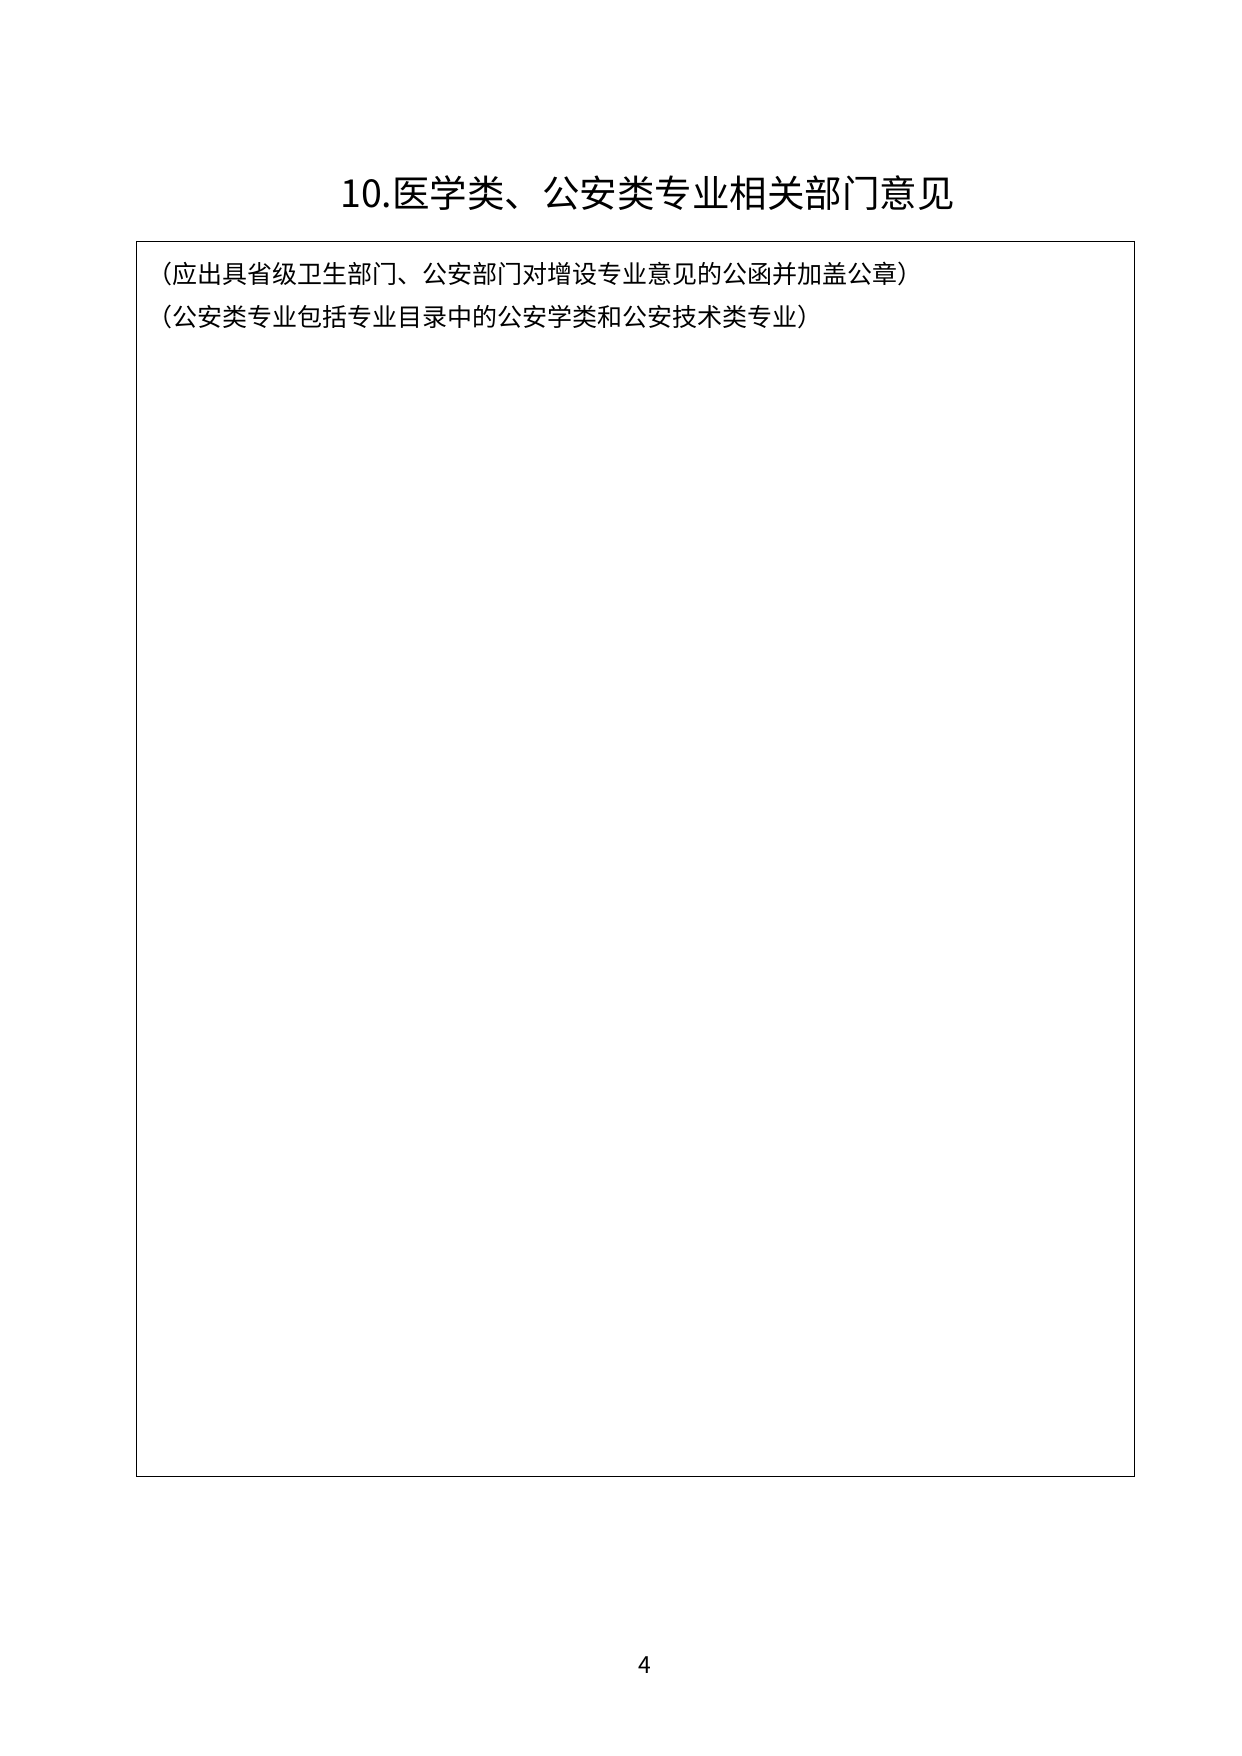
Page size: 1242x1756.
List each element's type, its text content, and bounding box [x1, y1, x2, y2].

text （公安类专业包括专业目录中的公安学类和公安技术类专业） [148, 298, 1160, 334]
text （应出具省级卫生部门、公安部门对增设专业意见的公函并加盖公章） [148, 254, 1160, 290]
